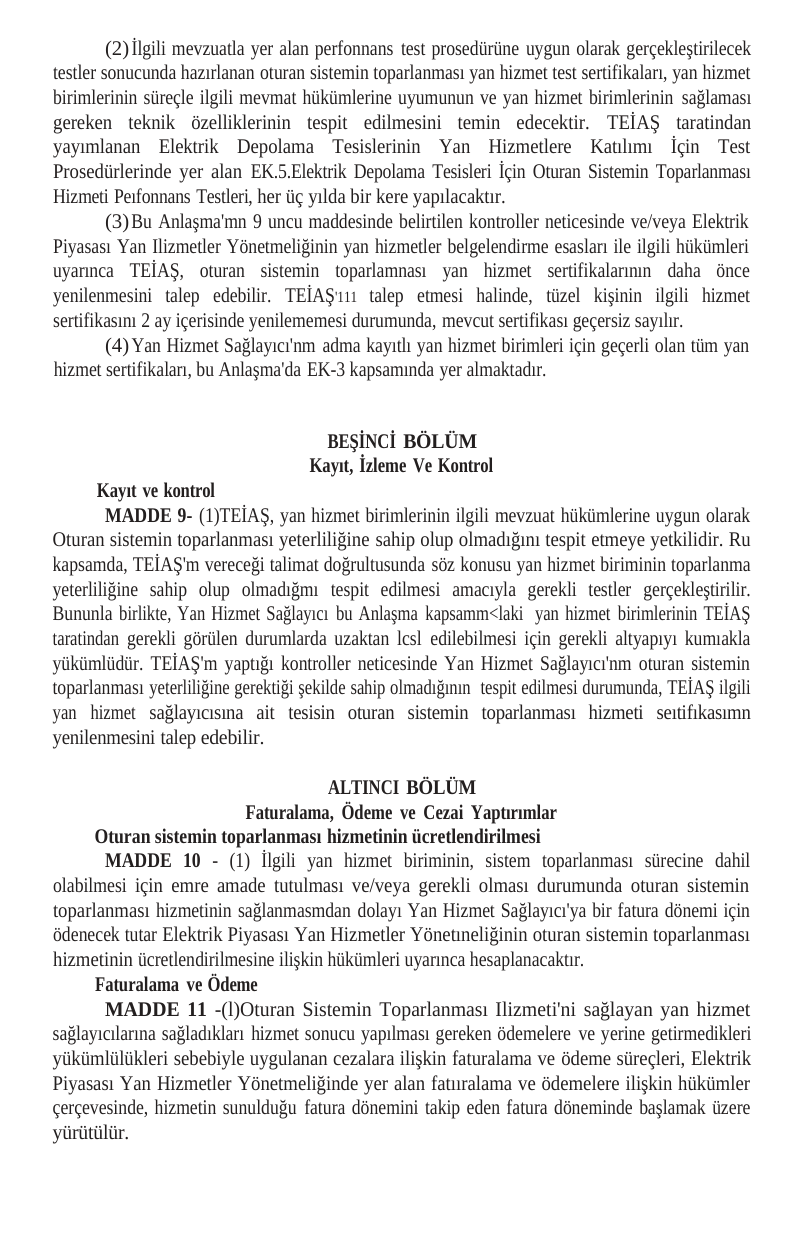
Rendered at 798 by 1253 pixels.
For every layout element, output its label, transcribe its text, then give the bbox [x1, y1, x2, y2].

list İlgili mevzuatla yer alan perfonnans test prosedürüne uygun olarak gerçekleştirilecek testler sonucunda hazırlanan oturan sistemin toparlanması yan hizmet test sertifikaları, yan hizmet birimlerinin süreçle ilgili mevmat hükümlerine uyumunun ve yan hizmet birimlerinin sağlaması gereken teknik özelliklerinin tespit edilmesini temin edecektir. TEİAŞ taratindan yayımlanan Elektrik Depolama Tesislerinin Yan Hizmetlere Katılımı İçin Test Prosedürlerinde yer alan EK.5.Elektrik Depolama Tesisleri İçin Oturan Sistemin Toparlanması Hizmeti Peıfonnans Testleri, her üç yılda bir kere yapılacaktır. [53, 36, 751, 208]
subtitle ALTINCI BÖLÜM [35, 774, 769, 799]
text Kayıt ve kontrol [33, 478, 278, 502]
subtitle Kayıt, İzleme Ve Kontrol [33, 453, 769, 477]
subtitle BEŞİNCİ BÖLÜM [36, 428, 769, 453]
list Yan Hizmet Sağlayıcı'nm adma kayıtlı yan hizmet birimleri için geçerli olan tüm yan hizmet sertifikaları, bu Anlaşma'da EK-3 kapsamında yer almaktadır. [53, 333, 751, 381]
text MADDE 10 - (1) İlgili yan hizmet biriminin, sistem toparlanması sürecine dahil olabilmesi için emre amade tutulması ve/veya gerekli olması durumunda oturan sistemin toparlanması hizmetinin sağlanmasmdan dolayı Yan Hizmet Sağlayıcı'ya bir fatura dönemi için ödenecek tutar Elektrik Piyasası Yan Hizmetler Yönetıneliğinin oturan sistemin toparlanması hizmetinin ücretlendirilmesine ilişkin hükümleri uyarınca hesaplanacaktır. [53, 848, 751, 971]
text MADDE 11 -(l)Oturan Sistemin Toparlanması Ilizmeti'ni sağlayan yan hizmet sağlayıcılarına sağladıkları hizmet sonucu yapılması gereken ödemelere ve yerine getirmedikleri yükümlülükleri sebebiyle uygulanan cezalara ilişkin faturalama ve ödeme süreçleri, Elektrik Piyasası Yan Hizmetler Yönetmeliğinde yer alan fatııralama ve ödemelere ilişkin hükümler çerçevesinde, hizmetin sunulduğu fatura dönemini takip eden fatura döneminde başlamak üzere yürütülür. [52, 996, 751, 1144]
subtitle Faturalama, Ödeme ve Cezai Yaptırımlar Oturan sistemin toparlanması hizmetinin ücretlendirilmesi [94, 800, 557, 848]
subtitle Faturalama ve Ödeme [95, 972, 769, 996]
list Bu Anlaşma'mn 9 uncu maddesinde belirtilen kontroller neticesinde ve/veya Elektrik Piyasası Yan Ilizmetler Yönetmeliğinin yan hizmetler belgelendirme esasları ile ilgili hükümleri uyarınca TEİAŞ, oturan sistemin toparlamnası yan hizmet sertifikalarının daha önce yenilenmesini talep edebilir. TEİAŞ'111 talep etmesi halinde, tüzel kişinin ilgili hizmet sertifikasını 2 ay içerisinde yenilememesi durumunda, mevcut sertifikası geçersiz sayılır. [53, 209, 750, 332]
text MADDE 9- (1)TEİAŞ, yan hizmet birimlerinin ilgili mevzuat hükümlerine uygun olarak Oturan sistemin toparlanması yeterliliğine sahip olup olmadığını tespit etmeye yetkilidir. Ru kapsamda, TEİAŞ'm vereceği talimat doğrultusunda söz konusu yan hizmet biriminin toparlanma yeterliliğine sahip olup olmadığmı tespit edilmesi amacıyla gerekli testler gerçekleştirilir. Bununla birlikte, Yan Hizmet Sağlayıcı bu Anlaşma kapsamm<laki yan hizmet birimlerinin TEİAŞ taratindan gerekli görülen durumlarda uzaktan lcsl edilebilmesi için gerekli altyapıyı kumıakla yükümlüdür. TEİAŞ'm yaptığı kontroller neticesinde Yan Hizmet Sağlayıcı'nm oturan sistemin toparlanması yeterliliğine gerektiği şekilde sahip olmadığının tespit edilmesi durumunda, TEİAŞ ilgili yan hizmet sağlayıcısına ait tesisin oturan sistemin toparlanması hizmeti seıtifıkasımn yenilenmesini talep edebilir. [52, 502, 751, 749]
